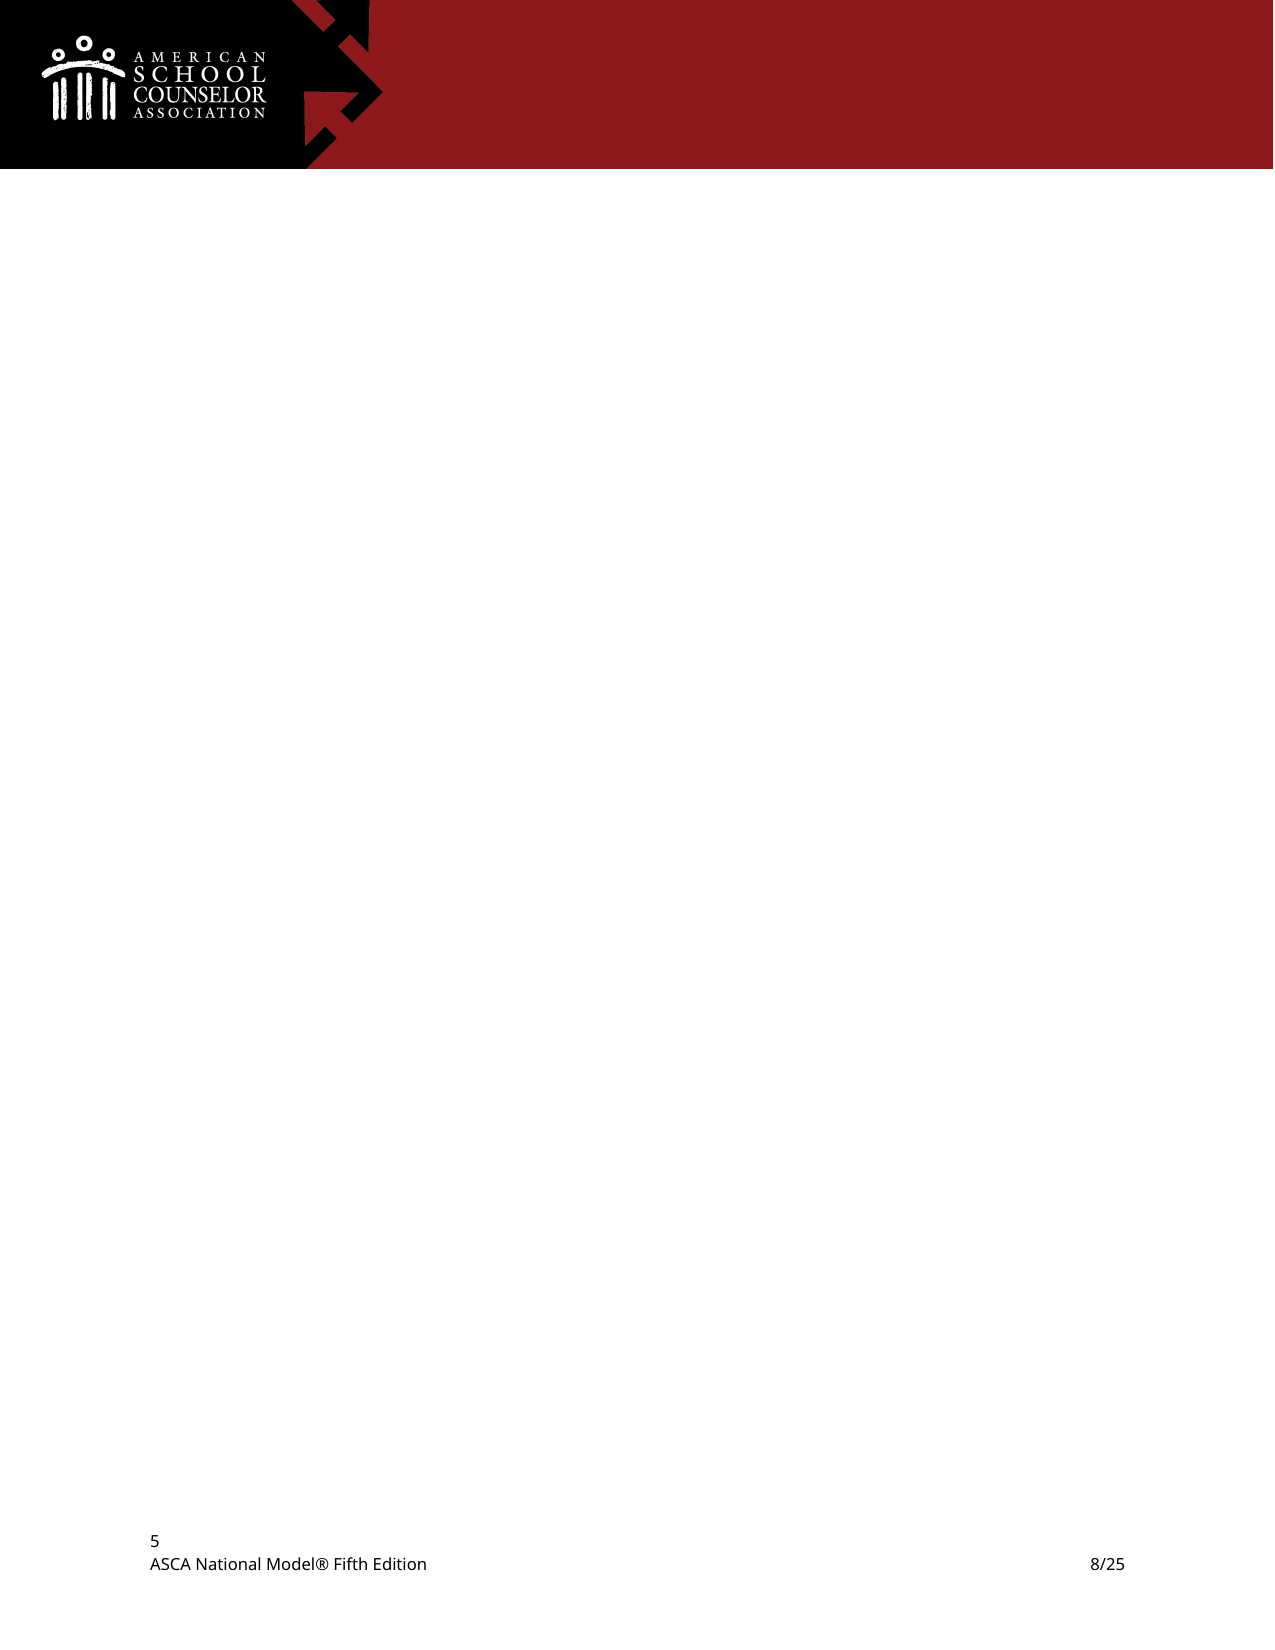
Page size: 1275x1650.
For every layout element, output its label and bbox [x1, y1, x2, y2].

picture [0, 0, 1274, 169]
